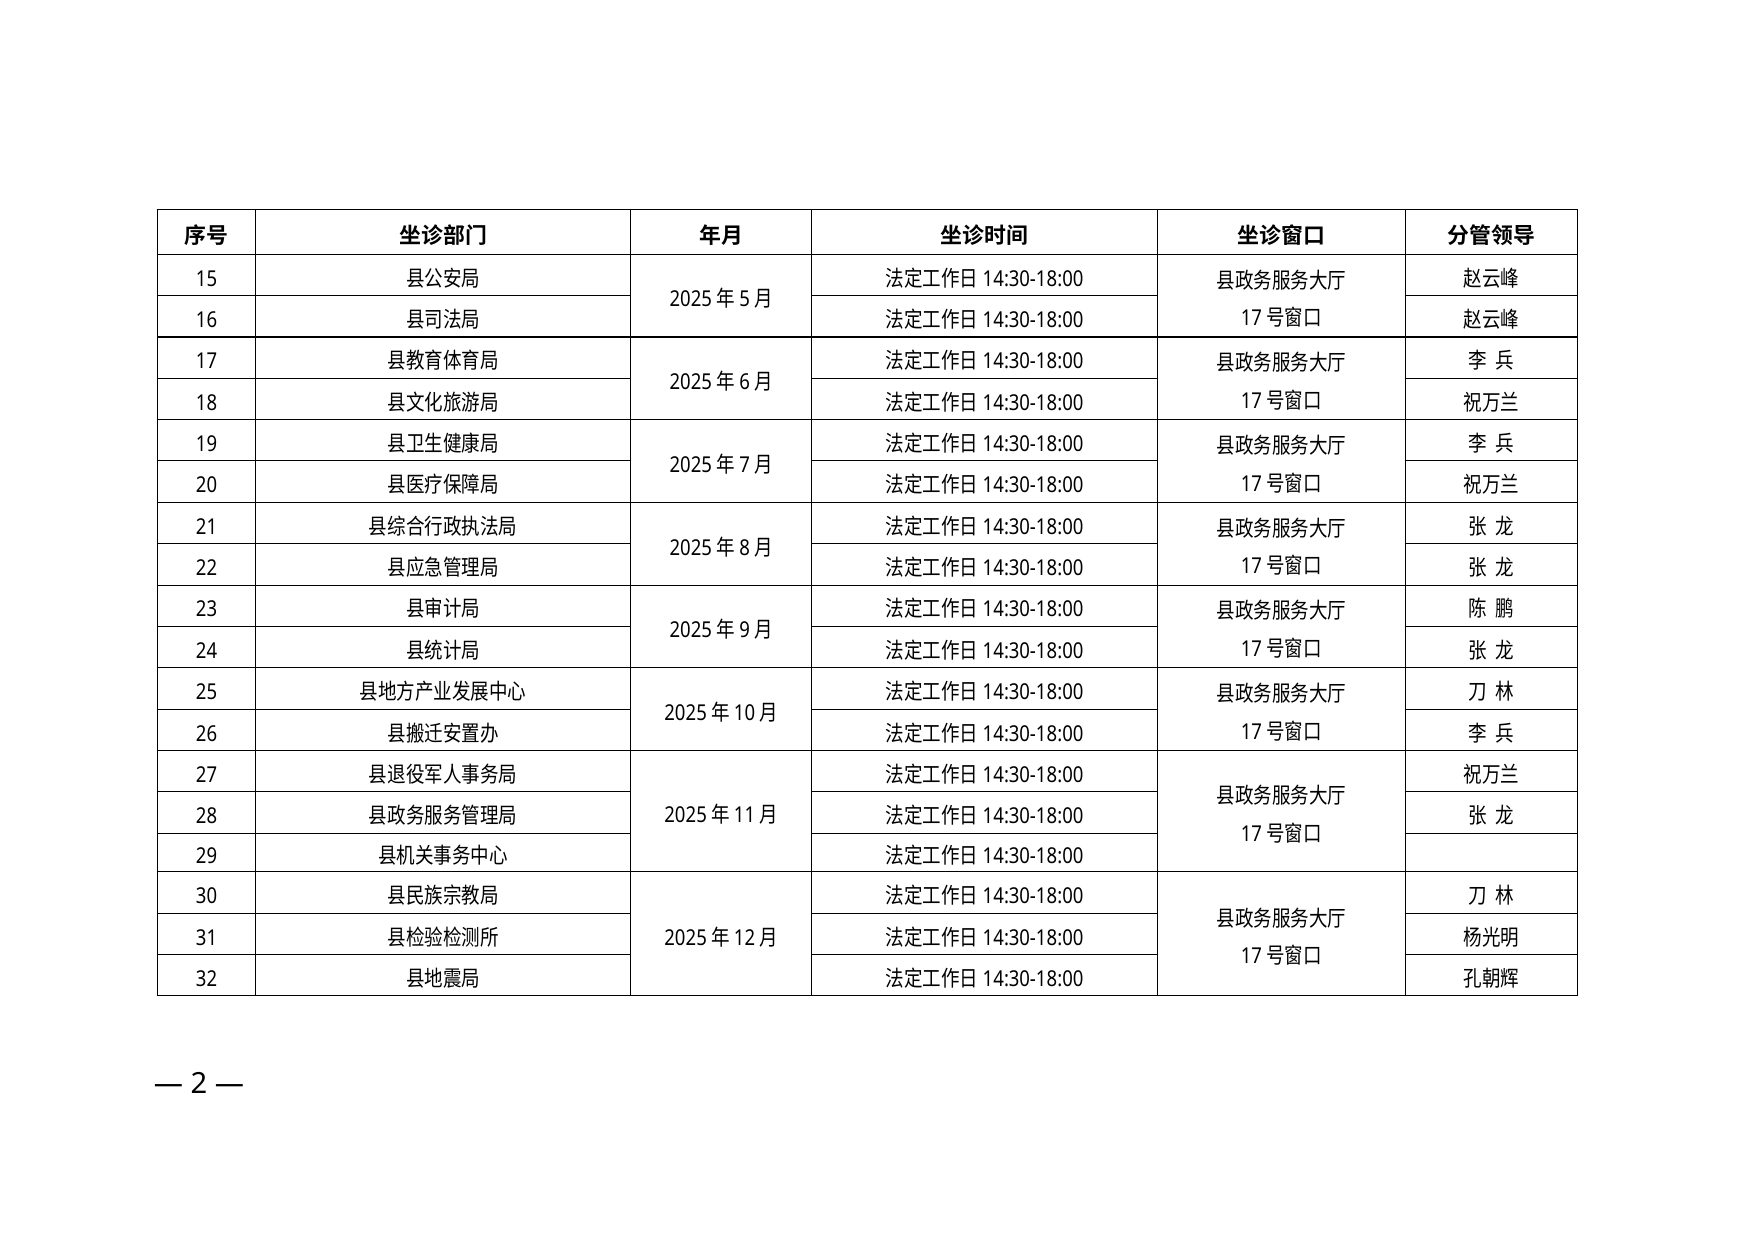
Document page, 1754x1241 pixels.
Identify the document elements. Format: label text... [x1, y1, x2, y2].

table_cell 25 [158, 668, 255, 708]
table_cell 县政务服务大厅 17号窗口 [1158, 420, 1405, 502]
table_cell 祝万兰 [1406, 751, 1577, 791]
table_cell 分管领导 [1406, 210, 1577, 254]
table_cell 18 [158, 379, 255, 419]
table_cell 杨光明 [1406, 914, 1577, 954]
table_cell 县政务服务大厅 17号窗口 [1158, 668, 1405, 750]
table_cell 17 [158, 338, 255, 378]
table_cell 张 龙 [1406, 544, 1577, 584]
table_cell 法定工作日14:30-18:00 [812, 834, 1157, 871]
table_cell 法定工作日14:30-18:00 [812, 872, 1157, 912]
table_cell 法定工作日14:30-18:00 [812, 668, 1157, 708]
table_cell 2025年12月 [631, 872, 811, 995]
table_cell 张 龙 [1406, 503, 1577, 543]
table_cell 张 龙 [1406, 627, 1577, 667]
table_cell 26 [158, 710, 255, 750]
table_cell 法定工作日14:30-18:00 [812, 586, 1157, 626]
table_cell 15 [158, 255, 255, 295]
table_cell 法定工作日14:30-18:00 [812, 461, 1157, 502]
table_cell 法定工作日14:30-18:00 [812, 751, 1157, 791]
table_cell 赵云峰 [1406, 296, 1577, 336]
table_cell 县地震局 [256, 955, 630, 995]
table_cell 县综合行政执法局 [256, 503, 630, 543]
table_cell 刀 林 [1406, 872, 1577, 912]
table_cell 张 龙 [1406, 792, 1577, 833]
table_cell 32 [158, 955, 255, 995]
table_cell 法定工作日14:30-18:00 [812, 955, 1157, 995]
table_cell 县医疗保障局 [256, 461, 630, 502]
table_cell 县审计局 [256, 586, 630, 626]
table_cell 李 兵 [1406, 420, 1577, 460]
table_cell 法定工作日14:30-18:00 [812, 255, 1157, 295]
table_cell 2025年7月 [631, 420, 811, 502]
table_cell 县检验检测所 [256, 914, 630, 954]
table_cell 县民族宗教局 [256, 872, 630, 912]
table_cell 县应急管理局 [256, 544, 630, 584]
table_cell 县地方产业发展中心 [256, 668, 630, 708]
table_cell 刀 林 [1406, 668, 1577, 708]
table_cell 20 [158, 461, 255, 502]
table_cell 2025年11月 [631, 751, 811, 871]
table_cell 县政务服务大厅 17号窗口 [1158, 255, 1405, 336]
table_cell 24 [158, 627, 255, 667]
table_cell 县统计局 [256, 627, 630, 667]
table_cell 县政务服务大厅 17号窗口 [1158, 586, 1405, 667]
table_cell 29 [158, 834, 255, 871]
table_cell 祝万兰 [1406, 461, 1577, 502]
table_cell 法定工作日14:30-18:00 [812, 296, 1157, 336]
table_cell 2025年8月 [631, 503, 811, 584]
table_cell 县政务服务大厅 17号窗口 [1158, 872, 1405, 995]
table_cell 县机关事务中心 [256, 834, 630, 871]
table_cell 法定工作日14:30-18:00 [812, 627, 1157, 667]
table_cell 法定工作日14:30-18:00 [812, 914, 1157, 954]
table_cell 县卫生健康局 [256, 420, 630, 460]
table_cell 序号 [158, 210, 255, 254]
table_cell 县政务服务大厅 17号窗口 [1158, 503, 1405, 584]
table_cell 28 [158, 792, 255, 833]
table_cell 2025年10月 [631, 668, 811, 750]
table_cell 22 [158, 544, 255, 584]
table_cell 法定工作日14:30-18:00 [812, 544, 1157, 584]
table_cell 县政务服务大厅 17号窗口 [1158, 338, 1405, 419]
table_cell 16 [158, 296, 255, 336]
table_cell 李 兵 [1406, 338, 1577, 378]
table_cell 30 [158, 872, 255, 912]
table_cell 坐诊窗口 [1158, 210, 1405, 254]
table_cell 23 [158, 586, 255, 626]
table_cell 2025年9月 [631, 586, 811, 667]
table_cell 法定工作日14:30-18:00 [812, 420, 1157, 460]
table_cell 法定工作日14:30-18:00 [812, 792, 1157, 833]
table_cell 19 [158, 420, 255, 460]
table_cell 陈 鹏 [1406, 586, 1577, 626]
table_cell 法定工作日14:30-18:00 [812, 503, 1157, 543]
table_cell 法定工作日14:30-18:00 [812, 338, 1157, 378]
table_cell 坐诊时间 [812, 210, 1157, 254]
table_cell [1406, 834, 1577, 871]
table_cell 李 兵 [1406, 710, 1577, 750]
table_cell 年月 [631, 210, 811, 254]
table_cell 法定工作日14:30-18:00 [812, 710, 1157, 750]
table_cell 21 [158, 503, 255, 543]
table_cell 祝万兰 [1406, 379, 1577, 419]
table_cell 县政务服务管理局 [256, 792, 630, 833]
table_cell 县公安局 [256, 255, 630, 295]
table_cell 县退役军人事务局 [256, 751, 630, 791]
table_cell 31 [158, 914, 255, 954]
table_cell 赵云峰 [1406, 255, 1577, 295]
table_cell 孔朝辉 [1406, 955, 1577, 995]
table_cell 县司法局 [256, 296, 630, 336]
table_cell 27 [158, 751, 255, 791]
table_cell 县文化旅游局 [256, 379, 630, 419]
table_cell 2025年6月 [631, 338, 811, 419]
table_cell 县教育体育局 [256, 338, 630, 378]
table_cell 2025年5月 [631, 255, 811, 336]
table_cell 县政务服务大厅 17号窗口 [1158, 751, 1405, 871]
table_cell 坐诊部门 [256, 210, 630, 254]
table_cell 县搬迁安置办 [256, 710, 630, 750]
table_cell 法定工作日14:30-18:00 [812, 379, 1157, 419]
